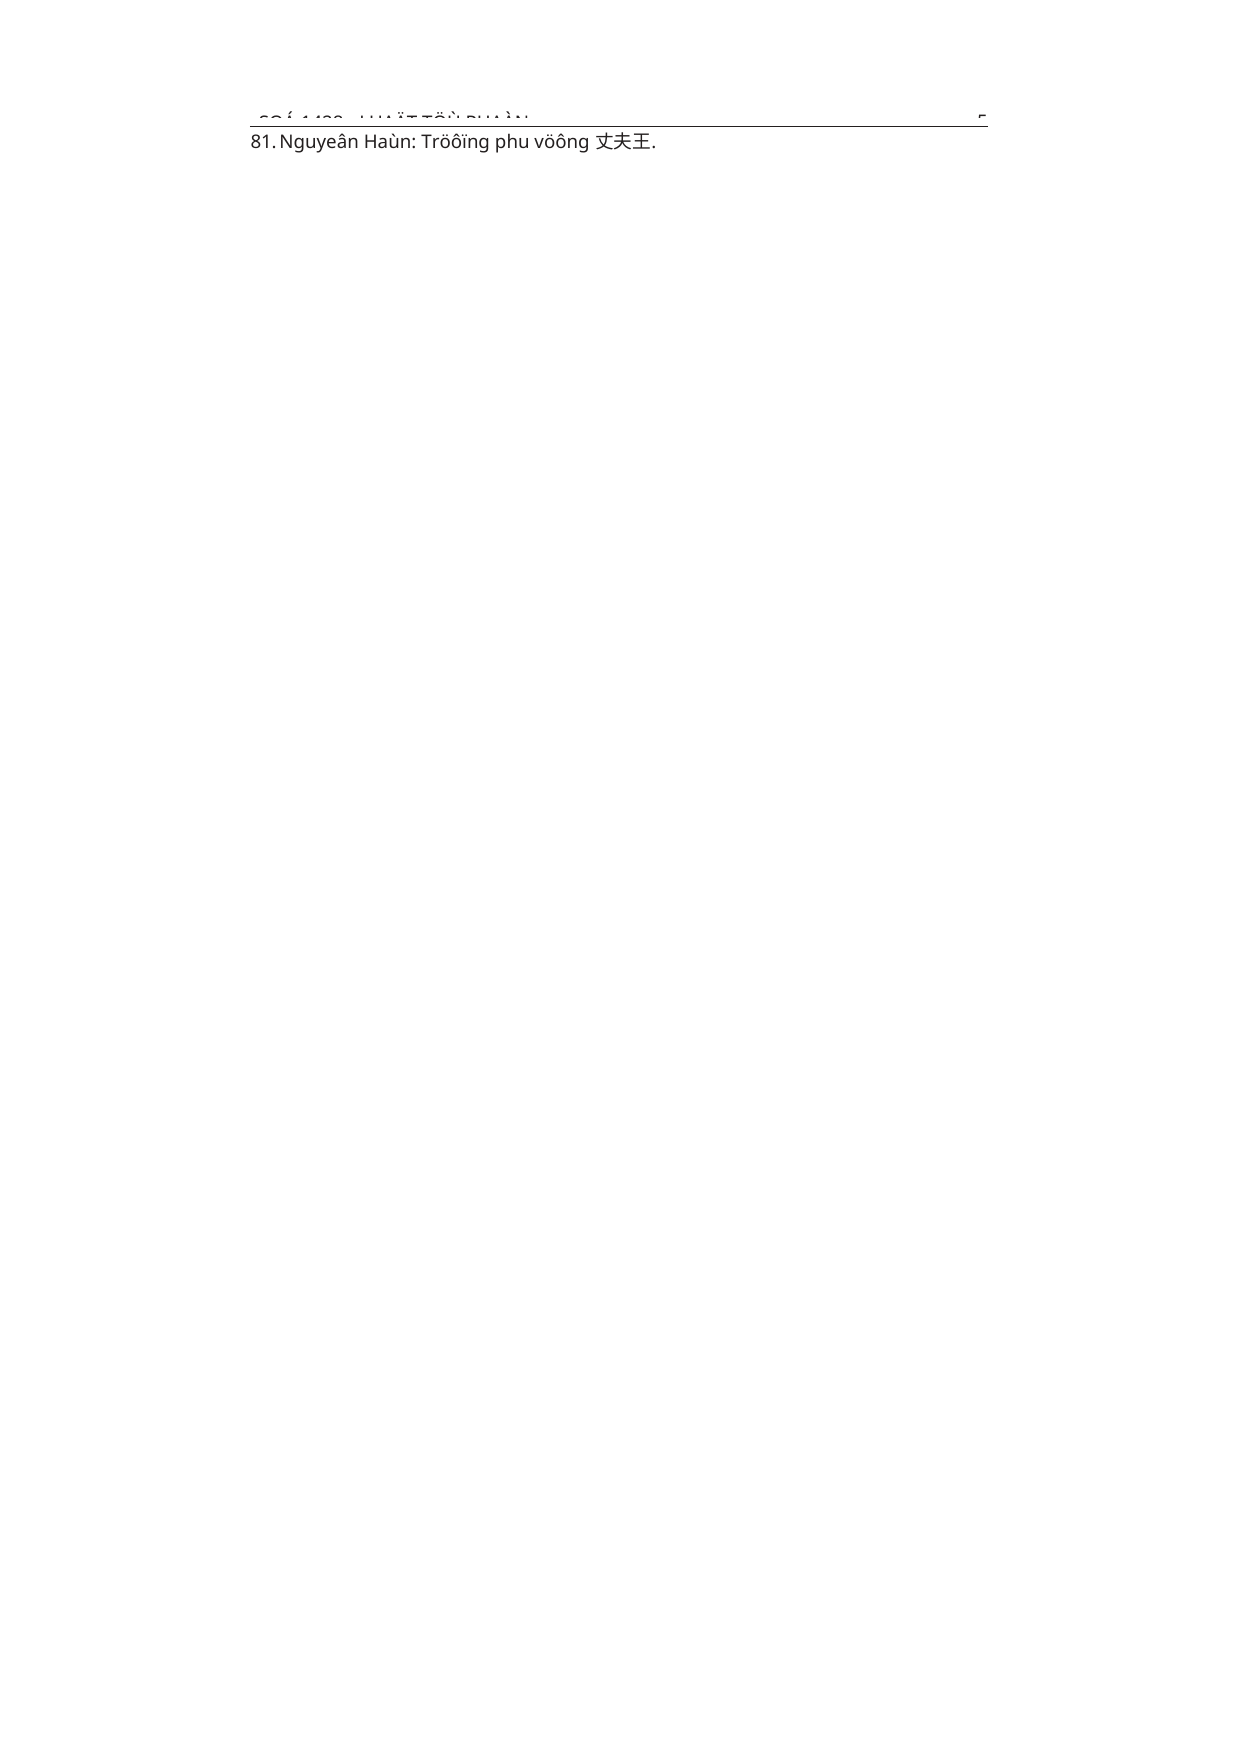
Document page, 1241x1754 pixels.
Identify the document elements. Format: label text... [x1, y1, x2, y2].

list Nguyeân Haùn: Tröôïng phu vöông 丈夫王. [250, 125, 1065, 154]
